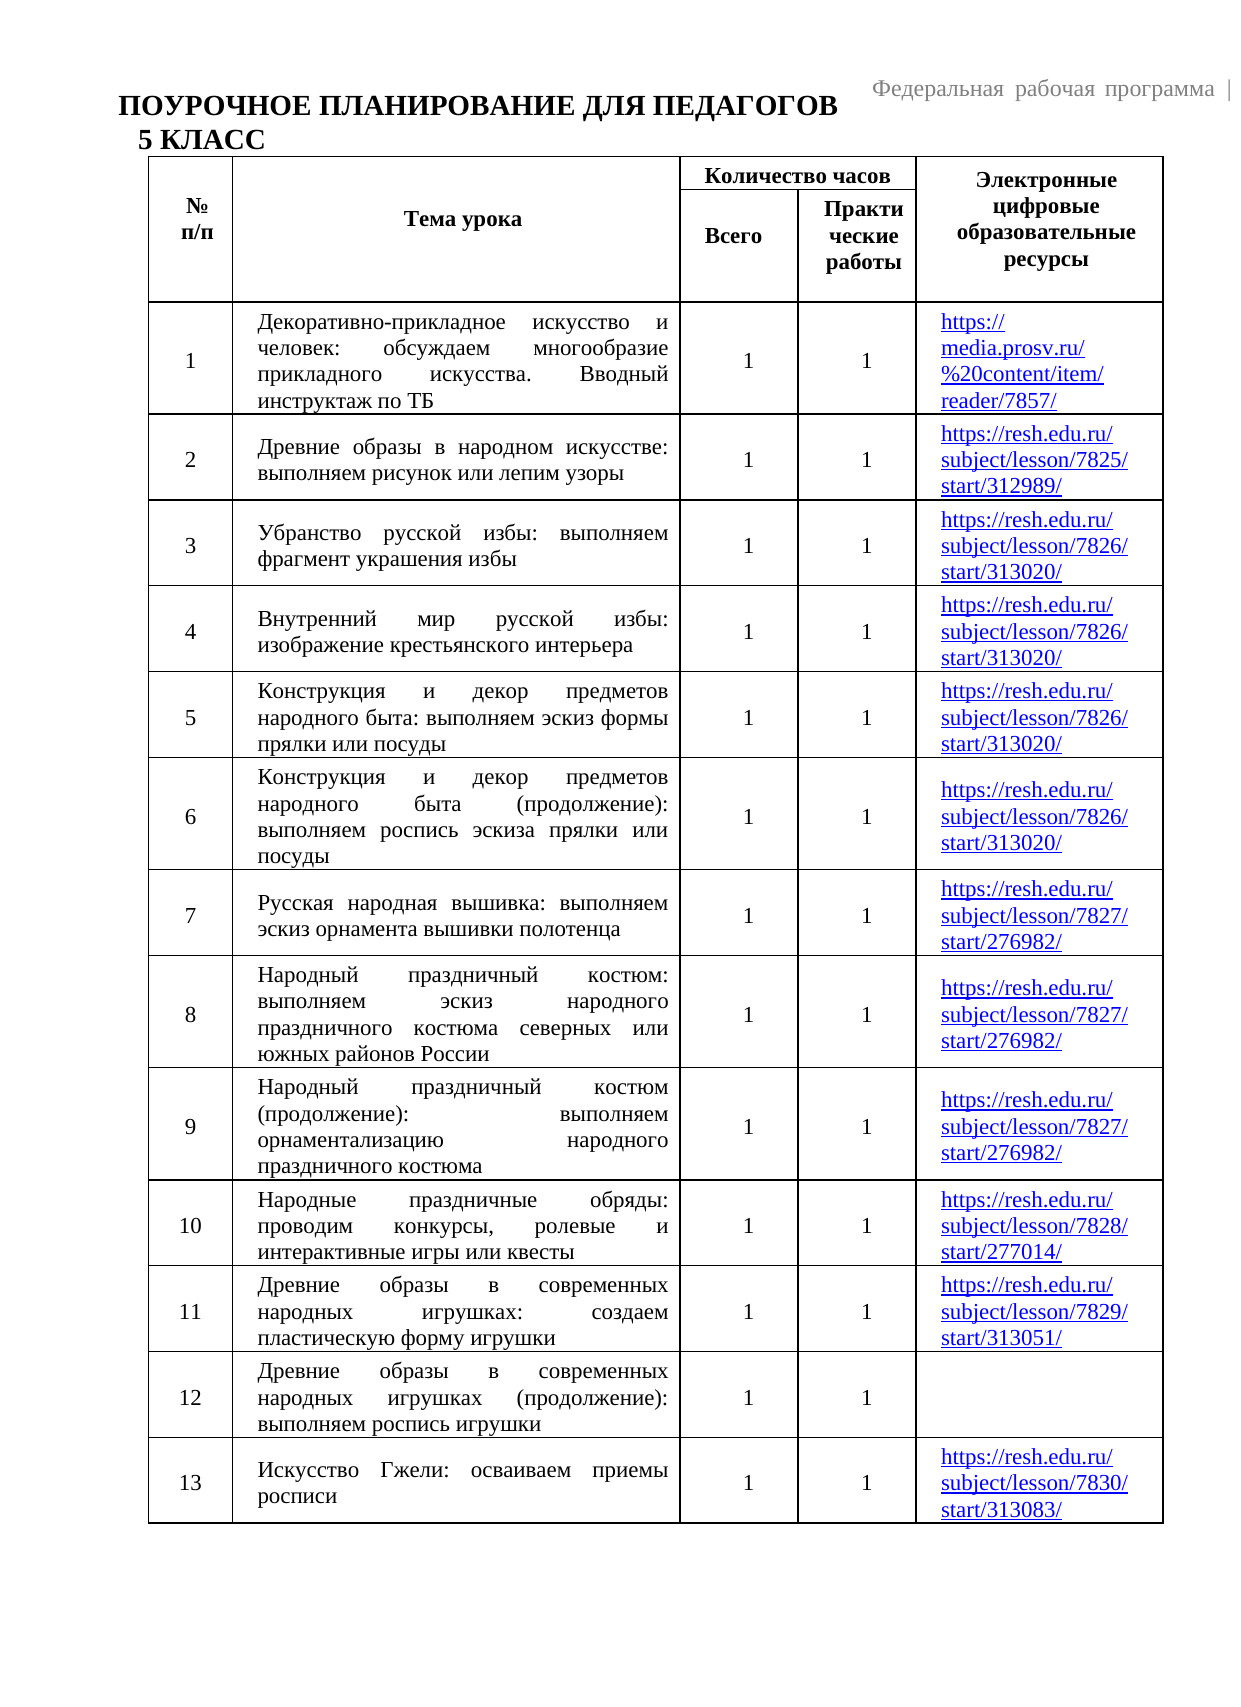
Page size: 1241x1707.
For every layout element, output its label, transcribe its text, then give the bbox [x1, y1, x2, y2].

table_cell 1 [681, 870, 797, 954]
table_cell 1 [149, 303, 232, 413]
table_cell 1 [681, 501, 797, 585]
table_cell Всего [681, 190, 797, 301]
table_cell 1 [799, 758, 915, 869]
table_cell https://media.prosv.ru/%20content/item/reader/7857/ [917, 303, 1162, 413]
table_cell 1 [799, 1068, 915, 1179]
table_cell 1 [681, 415, 797, 499]
table_cell 1 [681, 1438, 797, 1522]
table_cell https://resh.edu.ru/subject/lesson/7827/start/276982/ [917, 956, 1162, 1067]
table_cell 1 [799, 1438, 915, 1522]
table_cell https://resh.edu.ru/subject/lesson/7828/start/277014/ [917, 1181, 1162, 1265]
table_cell 6 [149, 758, 232, 869]
table_cell https://resh.edu.ru/subject/lesson/7827/start/276982/ [917, 1068, 1162, 1179]
table_cell 1 [681, 303, 797, 413]
text 5 КЛАСС [131, 122, 1122, 156]
table_cell 1 [681, 1181, 797, 1265]
table_cell Декоративно-прикладное искусство и человек: обсуждаем многообразие прикладного искусства. Вводный инструктаж по ТБ [233, 303, 679, 413]
table_cell Древние образы в современных народных игрушках: создаем пластическую форму игрушки [233, 1266, 679, 1351]
table_cell 1 [681, 956, 797, 1067]
table_cell Народный праздничный костюм: выполняем эскиз народного праздничного костюма северных или южных районов России [233, 956, 679, 1067]
table_cell 11 [149, 1266, 232, 1351]
table_cell 9 [149, 1068, 232, 1179]
table_cell 1 [681, 1068, 797, 1179]
table_cell 1 [681, 758, 797, 869]
table_cell Конструкция и декор предметов народного быта: выполняем эскиз формы прялки или посуды [233, 672, 679, 756]
table_cell Убранство русской избы: выполняем фрагмент украшения избы [233, 501, 679, 585]
table_cell 1 [681, 1266, 797, 1351]
table_cell https://resh.edu.ru/subject/lesson/7826/start/313020/ [917, 586, 1162, 671]
table_cell 1 [799, 586, 915, 671]
table_cell 2 [149, 415, 232, 499]
table_cell [917, 1352, 1162, 1436]
table_cell https://resh.edu.ru/subject/lesson/7826/start/313020/ [917, 501, 1162, 585]
table_cell 7 [149, 870, 232, 954]
table_cell 1 [681, 672, 797, 756]
table_cell https://resh.edu.ru/subject/lesson/7826/start/313020/ [917, 672, 1162, 756]
table_header № п/п [149, 157, 232, 301]
table_cell https://resh.edu.ru/subject/lesson/7827/start/276982/ [917, 870, 1162, 954]
table_cell Внутренний мир русской избы: изображение крестьянского интерьера [233, 586, 679, 671]
table_cell 1 [799, 672, 915, 756]
table_cell 1 [799, 501, 915, 585]
table_cell 1 [799, 1352, 915, 1436]
table_cell Народный праздничный костюм (продолжение): выполняем орнаментализацию народного праздничного костюма [233, 1068, 679, 1179]
table_cell https://resh.edu.ru/subject/lesson/7825/start/312989/ [917, 415, 1162, 499]
table_cell 3 [149, 501, 232, 585]
table_cell 12 [149, 1352, 232, 1436]
table_cell 1 [799, 870, 915, 954]
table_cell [917, 1438, 1162, 1522]
table_cell Древние образы в народном искусстве: выполняем рисунок или лепим узоры [233, 415, 679, 499]
table_cell Русская народная вышивка: выполняем эскиз орнамента вышивки полотенца [233, 870, 679, 954]
table_cell Древние образы в современных народных игрушках (продолжение): выполняем роспись игрушки [233, 1352, 679, 1436]
table_header Тема урока [233, 157, 679, 301]
table_cell Искусство Гжели: осваиваем приемы росписи [233, 1438, 679, 1522]
table_header Электронные цифровые образовательные ресурсы [917, 157, 1162, 301]
table_cell 1 [799, 1181, 915, 1265]
table_cell https://resh.edu.ru/subject/lesson/7826/start/313020/ [917, 758, 1162, 869]
table_cell 10 [149, 1181, 232, 1265]
table_cell Народные праздничные обряды: проводим конкурсы, ролевые и интерактивные игры или квесты [233, 1181, 679, 1265]
table_cell 1 [799, 956, 915, 1067]
table_header Количество часов [681, 157, 915, 189]
text ПОУРОЧНОЕ ПЛАНИРОВАНИЕ ДЛЯ ПЕДАГОГОВ [118, 88, 1122, 122]
table_cell 13 [149, 1438, 232, 1522]
table_cell 5 [149, 672, 232, 756]
table_cell 8 [149, 956, 232, 1067]
table_cell 1 [799, 415, 915, 499]
table_cell 1 [681, 1352, 797, 1436]
table_cell 1 [799, 303, 915, 413]
table_cell 4 [149, 586, 232, 671]
table_cell Практические работы [799, 190, 915, 301]
table_cell 1 [799, 1266, 915, 1351]
table_cell 1 [681, 586, 797, 671]
table_cell Конструкция и декор предметов народного быта (продолжение): выполняем роспись эскиза прялки или посуды [233, 758, 679, 869]
table_cell https://resh.edu.ru/subject/lesson/7829/start/313051/ [917, 1266, 1162, 1351]
